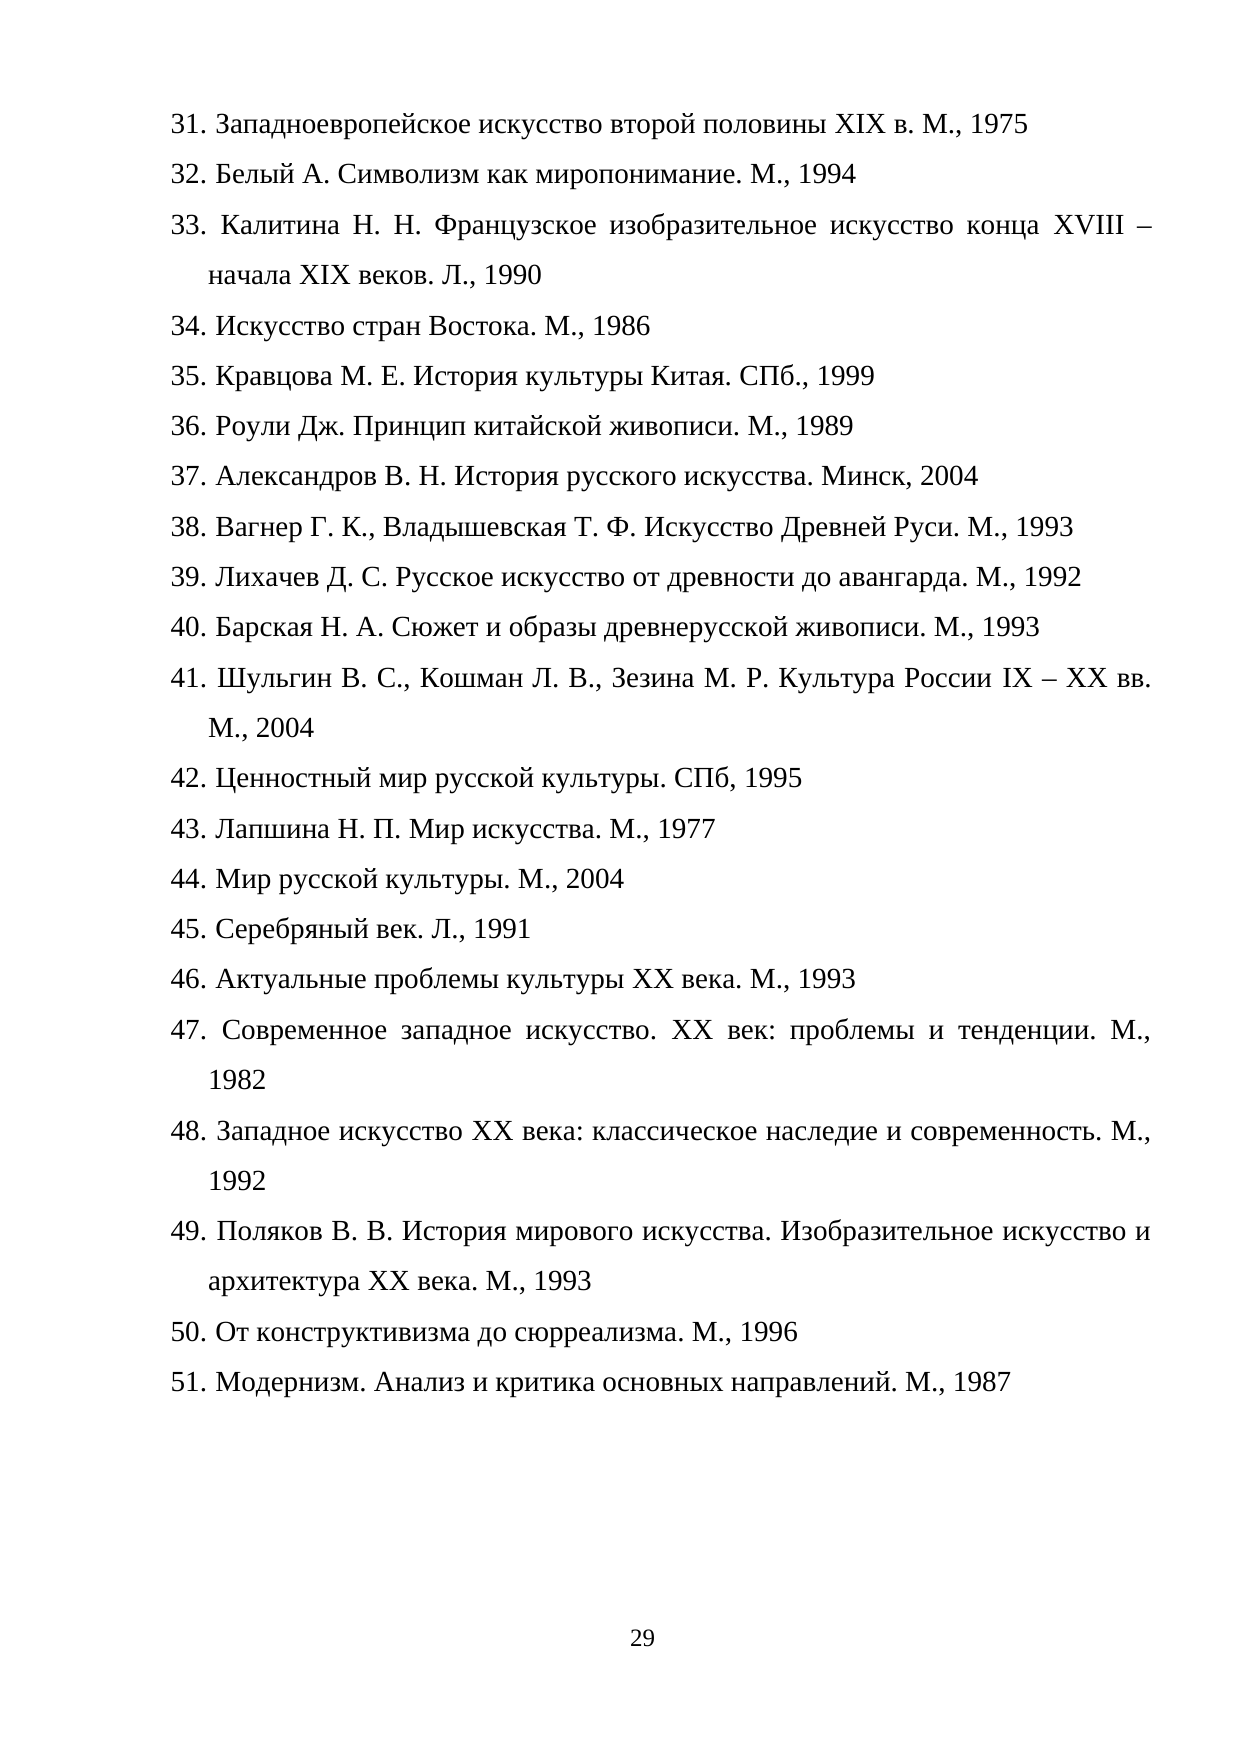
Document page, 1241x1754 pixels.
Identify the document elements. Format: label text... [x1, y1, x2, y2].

list Лихачев Д. С. Русское искусство от древности до авангарда. М., 1992 [170, 559, 1152, 593]
list Роули Дж. Принцип китайской живописи. М., 1989 [170, 408, 1152, 442]
list Вагнер Г. К., Владышевская Т. Ф. Искусство Древней Руси. М., 1993 [170, 509, 1152, 542]
list Калитина Н. Н. Французское изобразительное искусство конца XVIII – начала XIX веков. Л., 1990 [170, 207, 1152, 291]
list Поляков В. В. История мирового искусства. Изобразительное искусство и архитектура XX века. М., 1993 [170, 1213, 1152, 1297]
list Барская Н. А. Сюжет и образы древнерусской живописи. М., 1993 [170, 609, 1152, 643]
list Белый А. Символизм как миропонимание. М., 1994 [170, 157, 1152, 190]
list Шульгин В. С., Кошман Л. В., Зезина М. Р. Культура России IX – XX вв. М., 2004 [170, 660, 1152, 744]
list Лапшина Н. П. Мир искусства. М., 1977 [170, 811, 1152, 844]
list Кравцова М. Е. История культуры Китая. СПб., 1999 [170, 358, 1152, 391]
list Западноевропейское искусство второй половины XIX в. М., 1975 [170, 106, 1152, 140]
list Мир русской культуры. М., 2004 [170, 861, 1152, 894]
list Актуальные проблемы культуры XX века. М., 1993 [170, 962, 1152, 995]
list Ценностный мир русской культуры. СПб, 1995 [170, 760, 1152, 794]
list От конструктивизма до сюрреализма. М., 1996 [170, 1314, 1152, 1347]
list Западное искусство XX века: классическое наследие и современность. М., 1992 [170, 1113, 1152, 1196]
list Александров В. Н. История русского искусства. Минск, 2004 [170, 458, 1152, 492]
list Современное западное искусство. XX век: проблемы и тенденции. М., 1982 [170, 1012, 1152, 1096]
list Модернизм. Анализ и критика основных направлений. М., 1987 [170, 1364, 1152, 1398]
list Серебряный век. Л., 1991 [170, 911, 1152, 945]
list Искусство стран Востока. М., 1986 [170, 308, 1152, 341]
